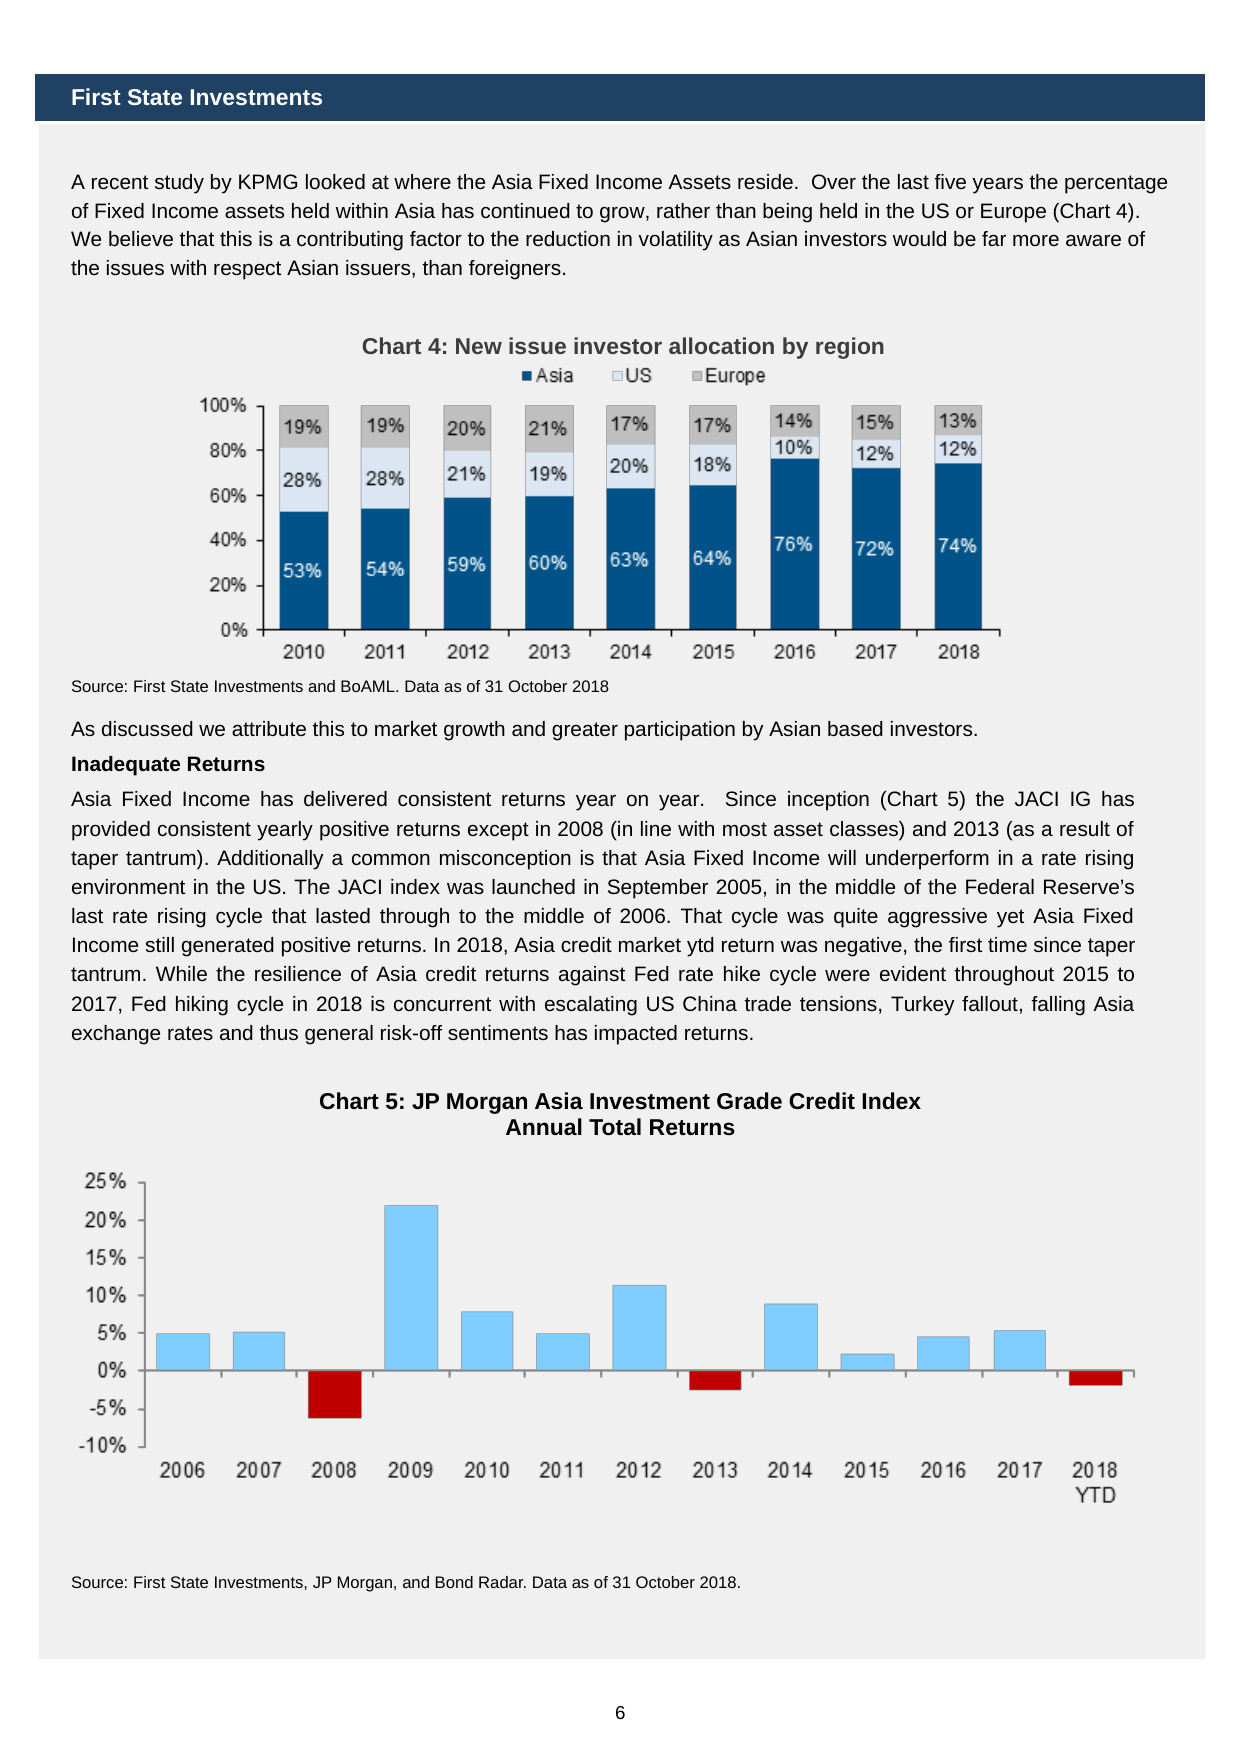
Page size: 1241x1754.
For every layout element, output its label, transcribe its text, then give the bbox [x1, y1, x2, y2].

text Source: First State Investments, JP Morgan, and Bond Radar. Data as of 31 October 2018. [71, 1573, 1169, 1592]
text As discussed we attribute this to market growth and greater participation by Asian based investors. [71, 713, 1136, 742]
text Chart 4: New issue investor allocation by region [71, 333, 1169, 359]
text A recent study by KPMG looked at where the Asia Fixed Income Assets reside. Over the last five years the percentage of Fixed Income assets held within Asia has continued to grow, rather than being held in the US or Europe (Chart 4). We believe that this is a contributing factor to the reduction in volatility as Asian investors would be far more aware of the issues with respect Asian issuers, than foreigners. [71, 170, 1169, 280]
text Source: First State Investments and BoAML. Data as of 31 October 2018 [71, 677, 1169, 696]
text Asia Fixed Income has delivered consistent returns year on year. Since inception (Chart 5) the JACI IG has provided consistent yearly positive returns except in 2008 (in line with most asset classes) and 2013 (as a result of taper tantrum). Additionally a common misconception is that Asia Fixed Income will underperform in a rate rising environment in the US. The JACI index was launched in September 2005, in the middle of the Federal Reserve’s last rate rising cycle that lasted through to the middle of 2006. That cycle was quite aggressive yet Asia Fixed Income still generated positive returns. In 2018, Asia credit market ytd return was negative, the first time since taper tantrum. While the resilience of Asia credit returns against Fed rate hike cycle were evident throughout 2015 to 2017, Fed hiking cycle in 2018 is concurrent with escalating US China trade tensions, Turkey fallout, falling Asia exchange rates and thus general risk-off sentiments has impacted returns. [71, 783, 1136, 1046]
text Annual Total Returns [71, 1114, 1169, 1140]
text Chart 5: JP Morgan Asia Investment Grade Credit Index [71, 1088, 1169, 1114]
text Inadequate Returns [71, 748, 1136, 777]
